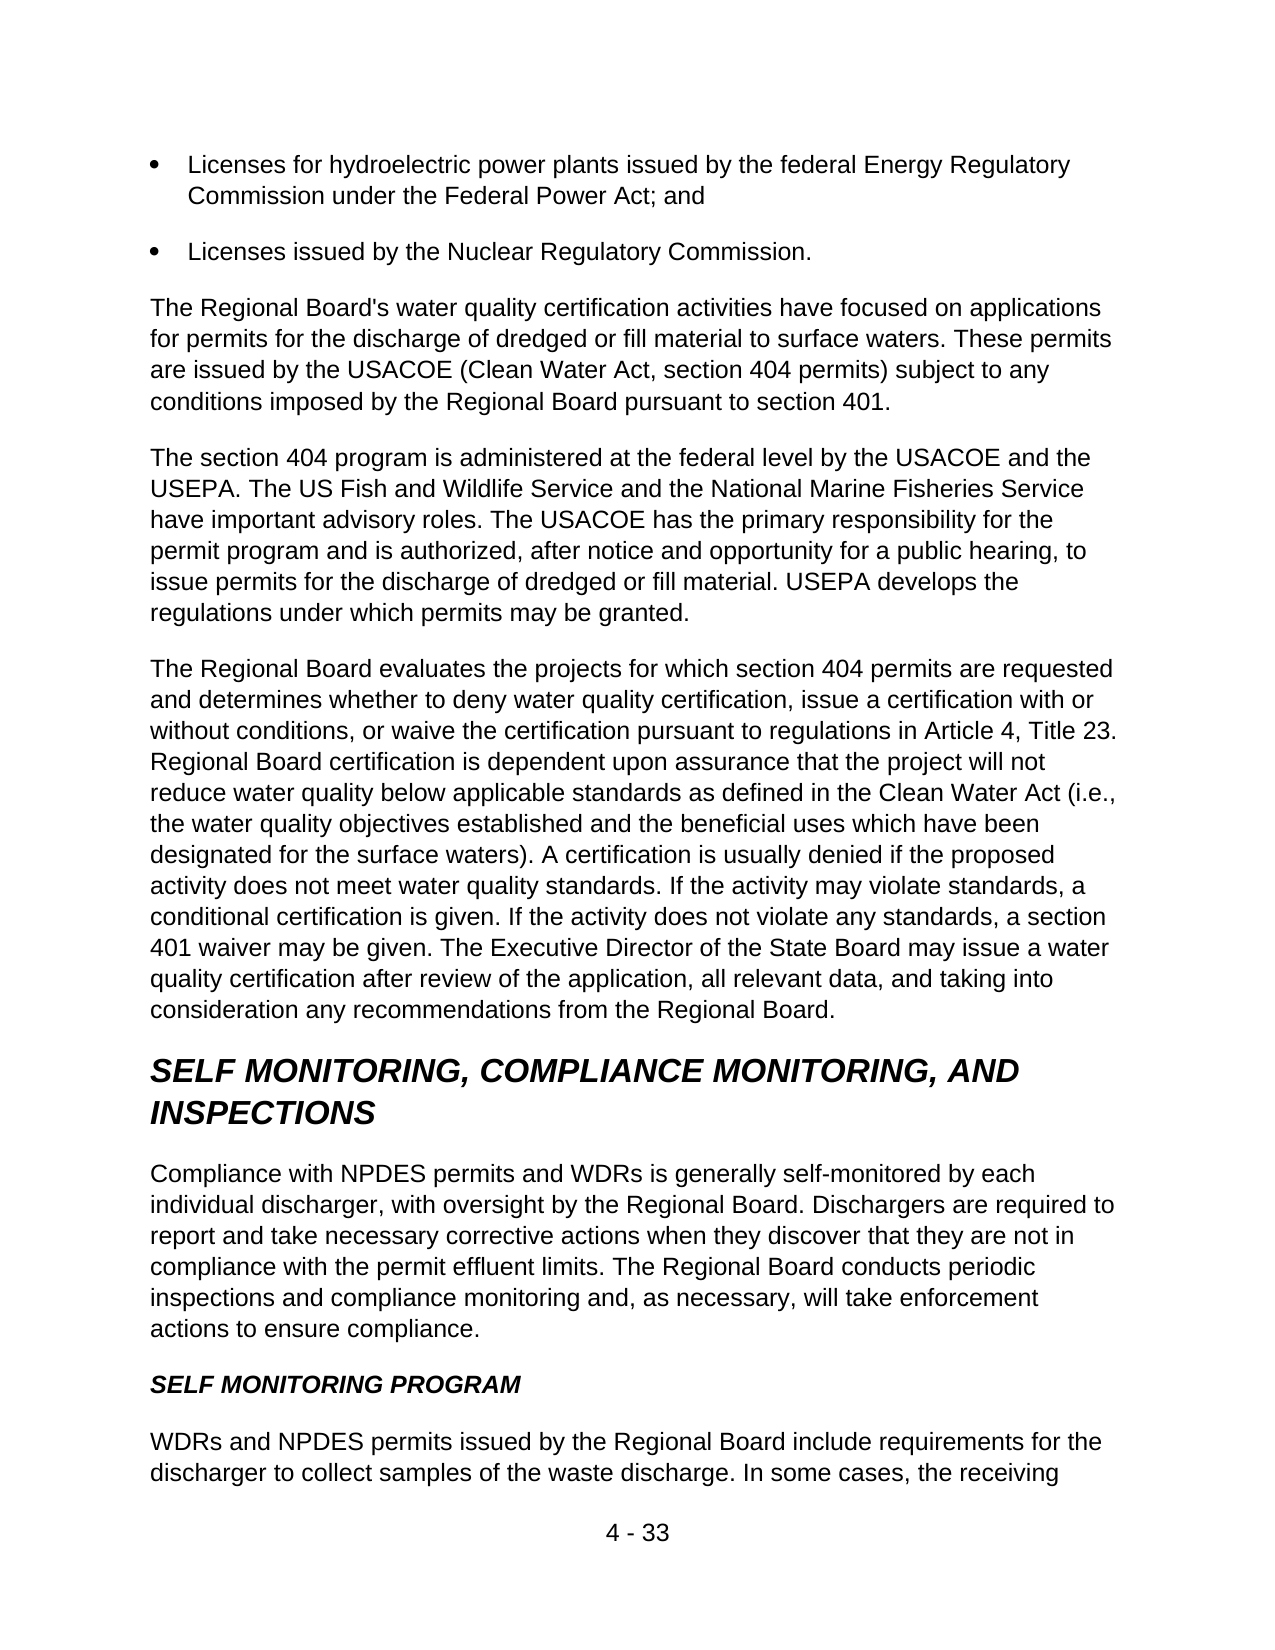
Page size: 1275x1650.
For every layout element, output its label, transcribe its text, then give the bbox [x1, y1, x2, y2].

list Licenses for hydroelectric power plants issued by the federal Energy Regulatory Commission under the Federal Power Act; and [150, 150, 1125, 210]
text Compliance with NPDES permits and WDRs is generally self-monitored by each individual discharger, with oversight by the Regional Board. Dischargers are required to report and take necessary corrective actions when they discover that they are not in compliance with the permit effluent limits. The Regional Board conducts periodic inspections and compliance monitoring and, as necessary, will take enforcement actions to ensure compliance. [150, 1159, 1125, 1343]
subtitle SELF MONITORING, COMPLIANCE MONITORING, AND INSPECTIONS [150, 1051, 1125, 1131]
text The section 404 program is administered at the federal level by the USACOE and the USEPA. The US Fish and Wildlife Service and the National Marine Fisheries Service have important advisory roles. The USACOE has the primary responsibility for the permit program and is authorized, after notice and opportunity for a public hearing, to issue permits for the discharge of dredged or fill material. USEPA develops the regulations under which permits may be granted. [150, 442, 1125, 626]
subtitle SELF MONITORING PROGRAM [150, 1370, 1125, 1399]
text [150, 1426, 1125, 1486]
list Licenses issued by the Nuclear Regulatory Commission. [150, 237, 1125, 266]
text The Regional Board evaluates the projects for which section 404 permits are requested and determines whether to deny water quality certification, issue a certification with or without conditions, or waive the certification pursuant to regulations in Article 4, Title 23. Regional Board certification is dependent upon assurance that the project will not reduce water quality below applicable standards as defined in the Clean Water Act (i.e., the water quality objectives established and the beneficial uses which have been designated for the surface waters). A certification is usually denied if the proposed activity does not meet water quality standards. If the activity may violate standards, a conditional certification is given. If the activity does not violate any standards, a section 401 waiver may be given. The Executive Director of the State Board may issue a water quality certification after review of the application, all relevant data, and taking into consideration any recommendations from the Regional Board. [150, 654, 1125, 1024]
text The Regional Board's water quality certification activities have focused on applications for permits for the discharge of dredged or fill material to surface waters. These permits are issued by the USACOE (Clean Water Act, section 404 permits) subject to any conditions imposed by the Regional Board pursuant to section 401. [150, 293, 1125, 415]
